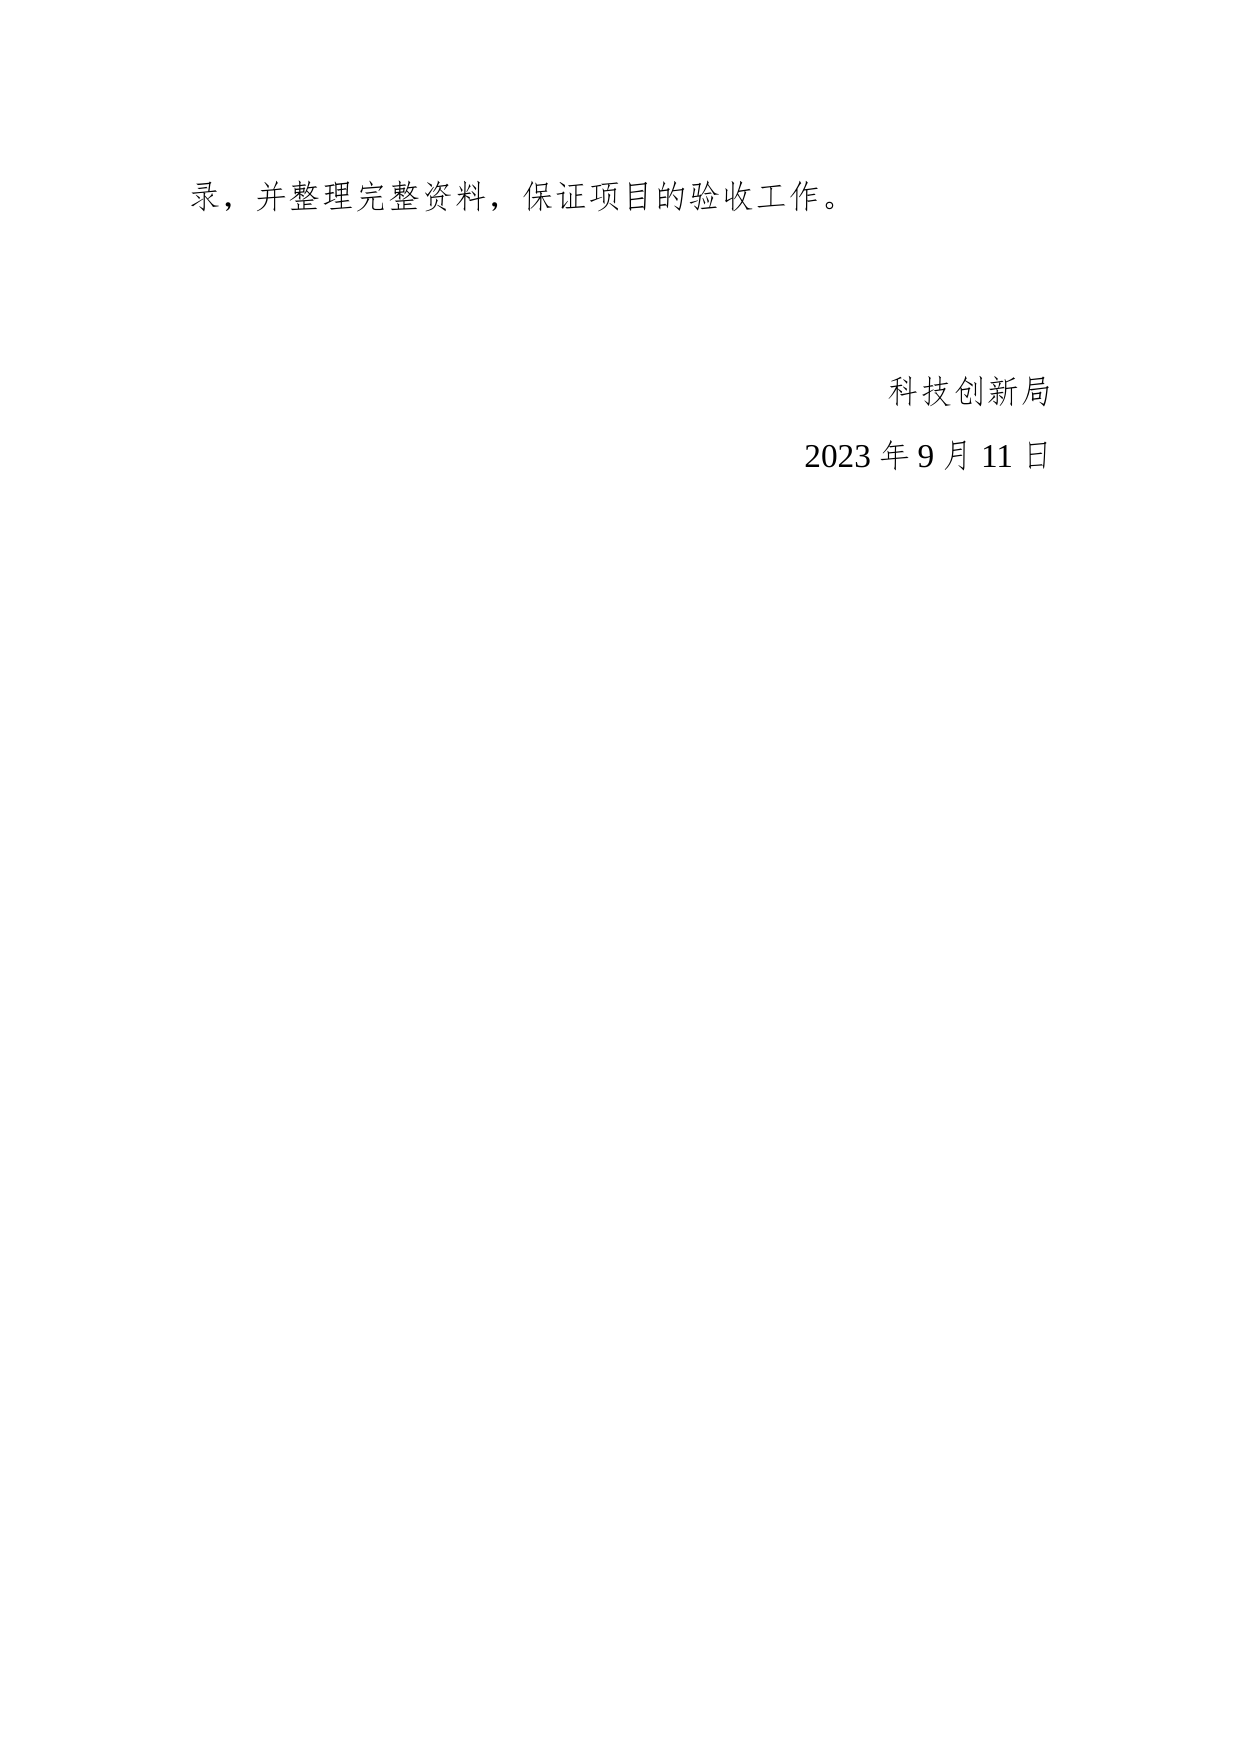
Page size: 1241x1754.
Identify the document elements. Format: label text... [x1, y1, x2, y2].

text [187, 162, 1053, 227]
text 2023年9月11日 [187, 422, 1053, 487]
text 科技创新局 [187, 357, 1053, 422]
